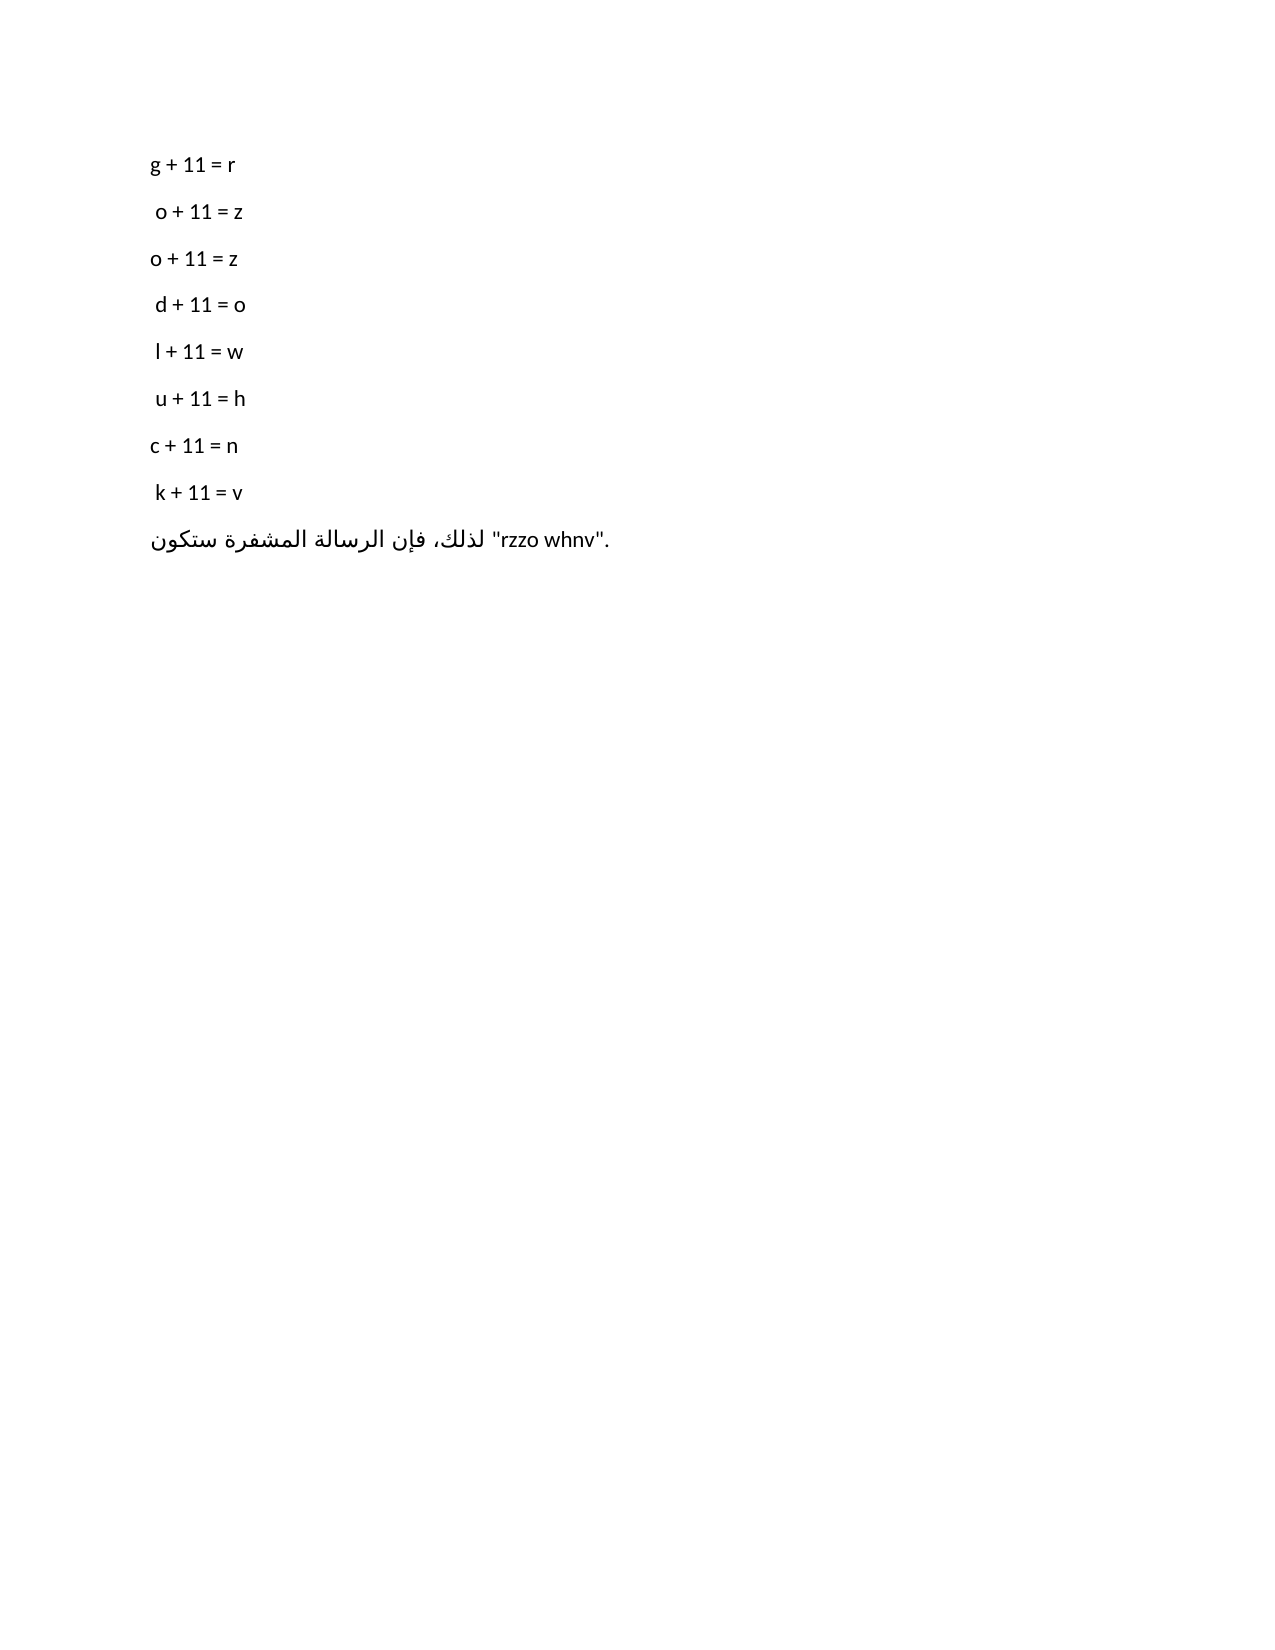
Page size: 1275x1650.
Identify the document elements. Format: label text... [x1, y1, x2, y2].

text d + 11 = o [150, 291, 1125, 319]
text o + 11 = z [150, 197, 1125, 225]
text لذلك، فإن الرسالة المشفرة ستكون "rzzo whnv". [150, 525, 1125, 553]
text l + 11 = w [150, 337, 1125, 366]
text o + 11 = z [150, 244, 1125, 272]
text g + 11 = r [150, 150, 1125, 178]
text u + 11 = h [150, 384, 1125, 412]
text c + 11 = n [150, 431, 1125, 459]
text k + 11 = v [150, 478, 1125, 506]
